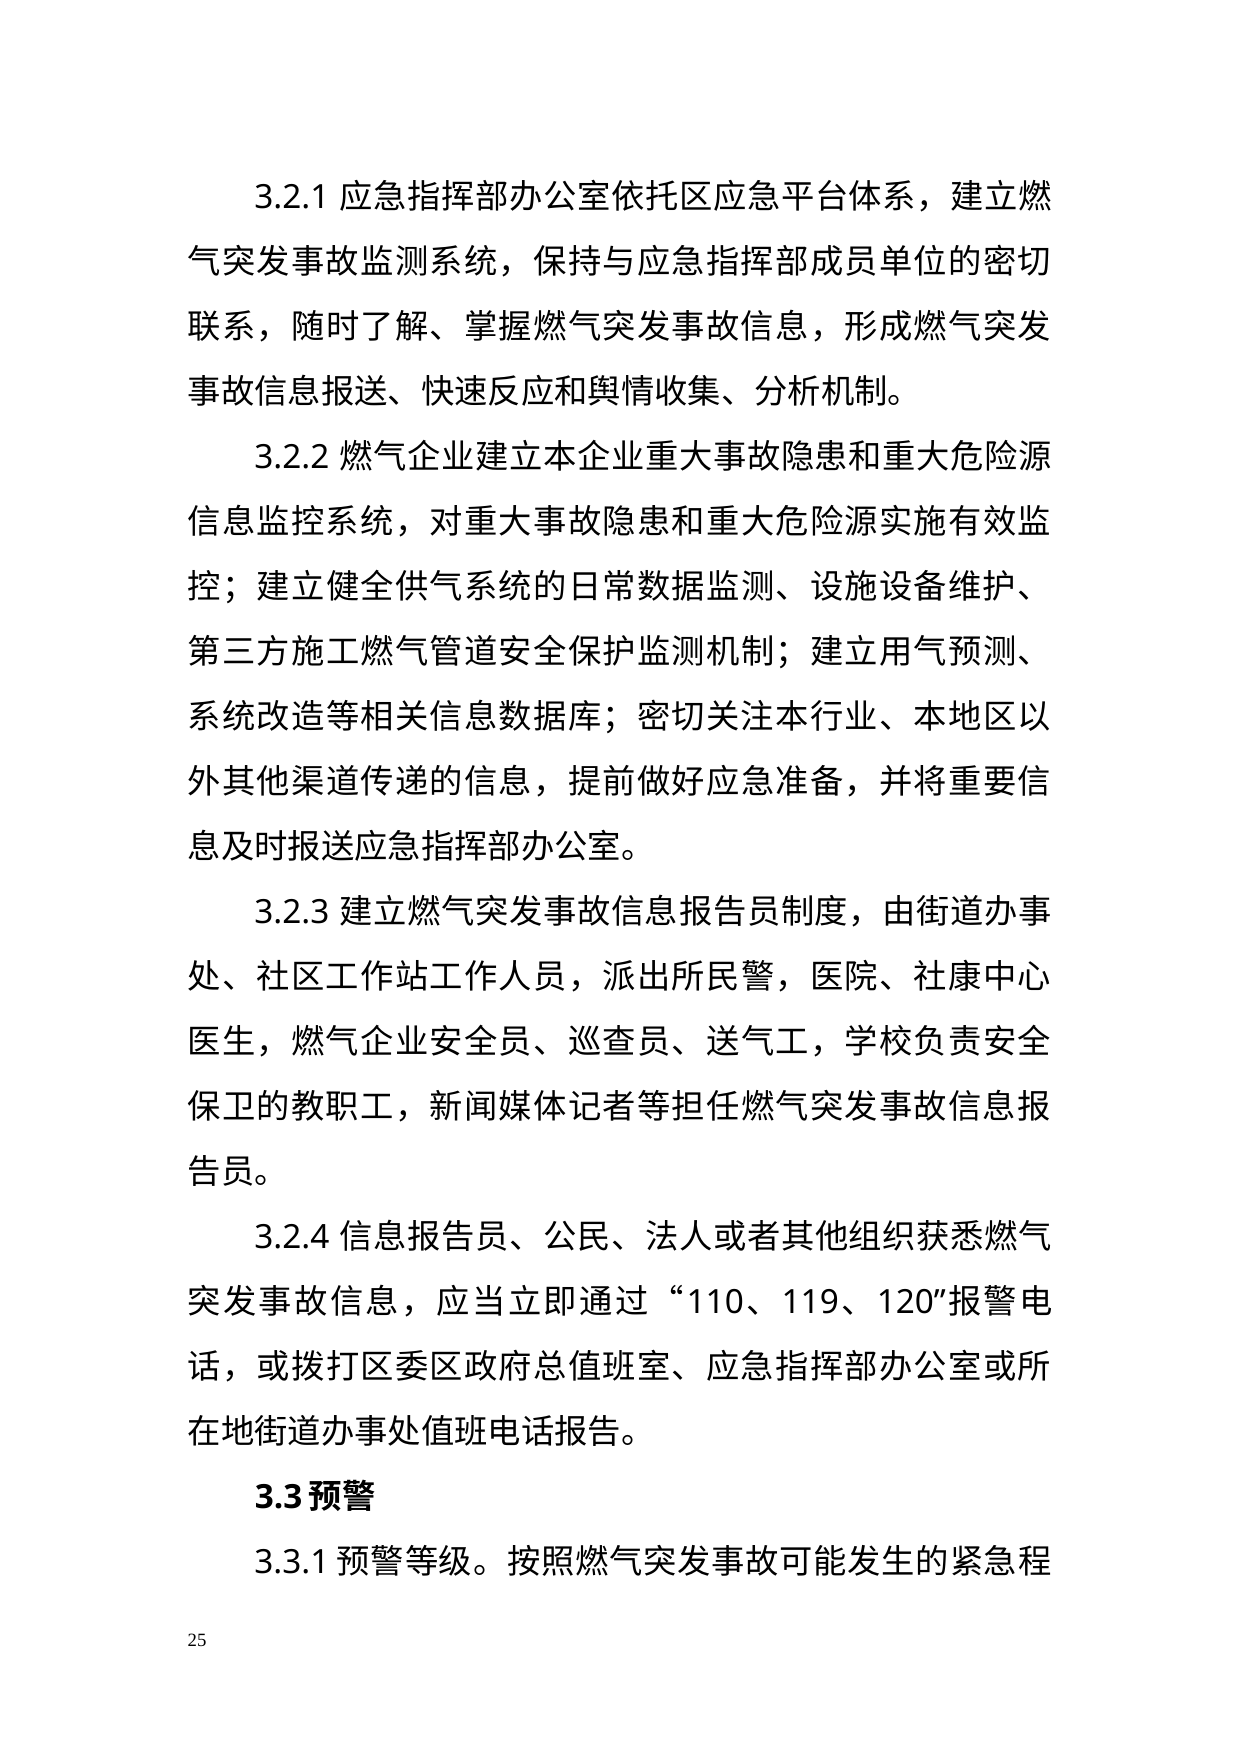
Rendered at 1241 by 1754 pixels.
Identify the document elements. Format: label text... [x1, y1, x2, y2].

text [187, 1527, 1053, 1592]
text 3.2.2 燃气企业建立本企业重大事故隐患和重大危险源信息监控系统，对重大事故隐患和重大危险源实施有效监控；建立健全供气系统的日常数据监测、设施设备维护、第三方施工燃气管道安全保护监测机制；建立用气预测、系统改造等相关信息数据库；密切关注本行业、本地区以外其他渠道传递的信息，提前做好应急准备，并将重要信息及时报送应急指挥部办公室。 [187, 422, 1053, 877]
text 3.2.1 应急指挥部办公室依托区应急平台体系，建立燃气突发事故监测系统，保持与应急指挥部成员单位的密切联系，随时了解、掌握燃气突发事故信息，形成燃气突发事故信息报送、快速反应和舆情收集、分析机制。 [187, 162, 1053, 422]
text 3.3预警 [187, 1462, 1053, 1527]
text 3.2.4 信息报告员、公民、法人或者其他组织获悉燃气突发事故信息，应当立即通过“110、119、120”报警电话，或拨打区委区政府总值班室、应急指挥部办公室或所在地街道办事处值班电话报告。 [187, 1202, 1053, 1462]
text 3.2.3 建立燃气突发事故信息报告员制度，由街道办事处、社区工作站工作人员，派出所民警，医院、社康中心医生，燃气企业安全员、巡查员、送气工，学校负责安全保卫的教职工，新闻媒体记者等担任燃气突发事故信息报告员。 [187, 877, 1053, 1202]
